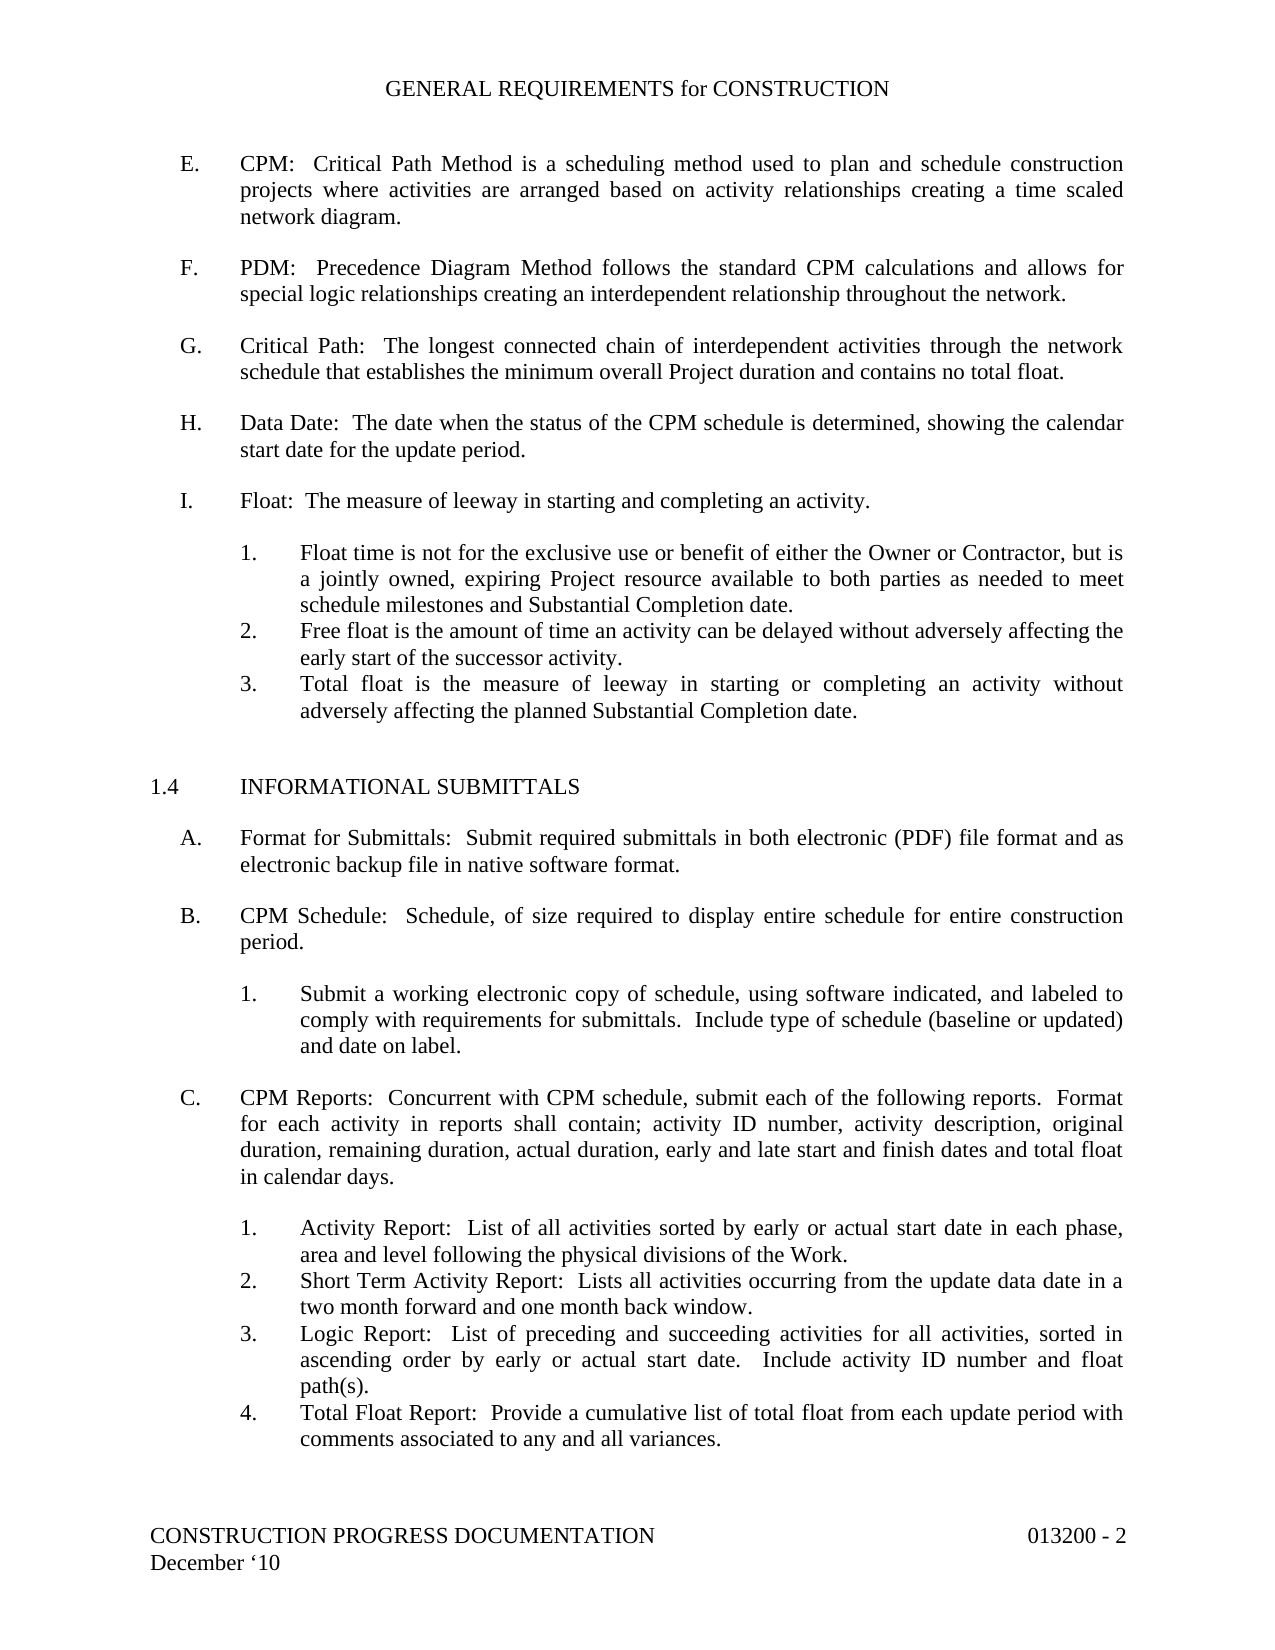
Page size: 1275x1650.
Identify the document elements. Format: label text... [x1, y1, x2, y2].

text Logic Report: List of preceding and succeeding activities for all activities, sorted in ascending order by early or actual start date. Include activity ID number and float path(s). [240, 1320, 1125, 1399]
text CPM: Critical Path Method is a scheduling method used to plan and schedule construction projects where activities are arranged based on activity relationships creating a time scaled network diagram. [180, 150, 1125, 229]
text Critical Path: The longest connected chain of interdependent activities through the network schedule that establishes the minimum overall Project duration and contains no total float. [180, 332, 1125, 384]
text CPM Reports: Concurrent with CPM schedule, submit each of the following reports. Format for each activity in reports shall contain; activity ID number, activity description, original duration, remaining duration, actual duration, early and late start and finish dates and total float in calendar days. [180, 1084, 1125, 1189]
text Float time is not for the exclusive use or benefit of either the Owner or Contractor, but is a jointly owned, expiring Project resource available to both parties as needed to meet schedule milestones and Substantial Completion date. [240, 538, 1125, 618]
text Free float is the amount of time an activity can be delayed without adversely affecting the early start of the successor activity. [240, 618, 1125, 670]
text PDM: Precedence Diagram Method follows the standard CPM calculations and allows for special logic relationships creating an interdependent relationship throughout the network. [180, 254, 1125, 307]
text Total Float Report: Provide a cumulative list of total float from each update period with comments associated to any and all variances. [240, 1399, 1125, 1451]
text Format for Submittals: Submit required submittals in both electronic (PDF) file format and as electronic backup file in native software format. [180, 824, 1125, 877]
text INFORMATIONAL SUBMITTALS [150, 773, 1125, 799]
text Float: The measure of leeway in starting and completing an activity. [180, 487, 1125, 513]
text Short Term Activity Report: Lists all activities occurring from the update data date in a two month forward and one month back window. [240, 1267, 1125, 1320]
text Activity Report: List of all activities sorted by early or actual start date in each phase, area and level following the physical divisions of the Work. [240, 1214, 1125, 1267]
text Total float is the measure of leeway in starting or completing an activity without adversely affecting the planned Substantial Completion date. [240, 670, 1125, 723]
text CPM Schedule: Schedule, of size required to display entire schedule for entire construction period. [180, 902, 1125, 955]
text Submit a working electronic copy of schedule, using software indicated, and labeled to comply with requirements for submittals. Include type of schedule (baseline or updated) and date on label. [240, 980, 1125, 1059]
text Data Date: The date when the status of the CPM schedule is determined, showing the calendar start date for the update period. [180, 409, 1125, 462]
